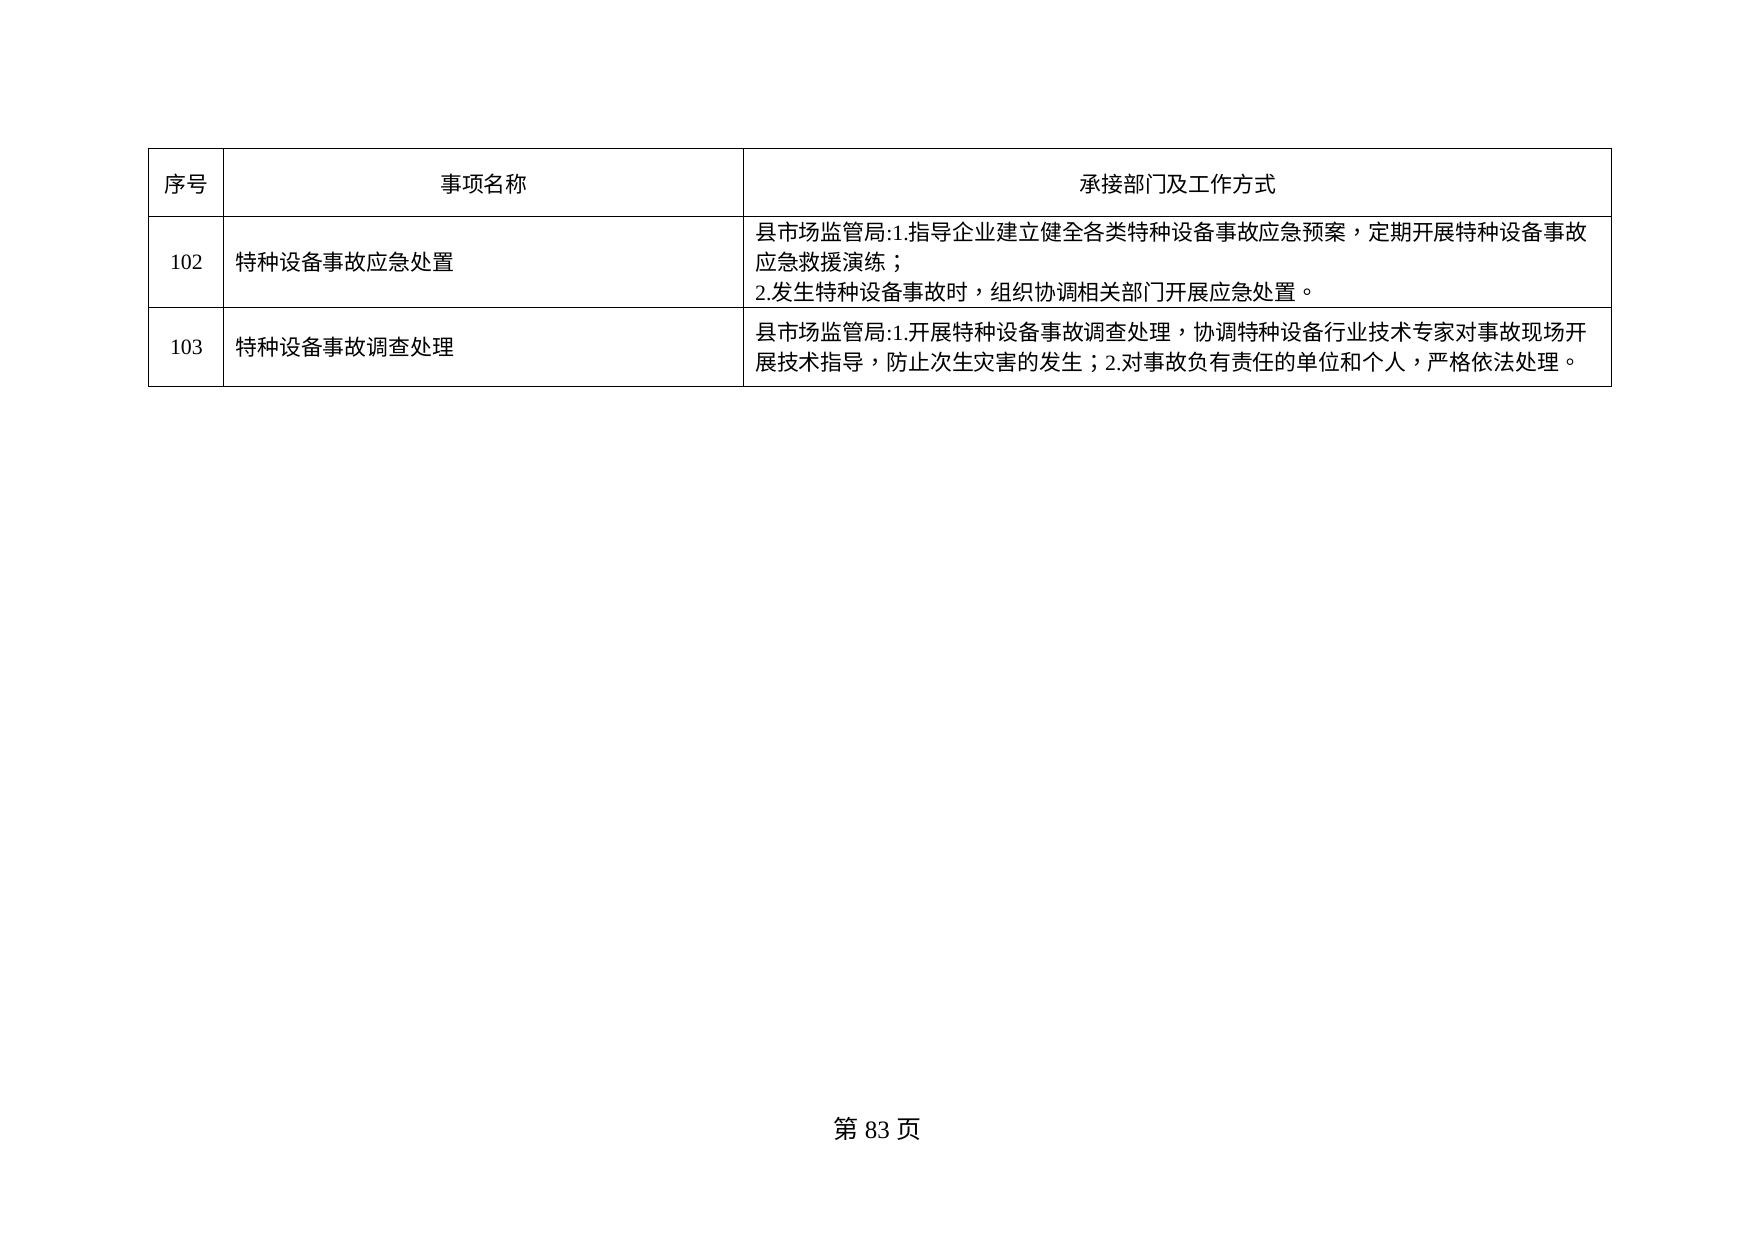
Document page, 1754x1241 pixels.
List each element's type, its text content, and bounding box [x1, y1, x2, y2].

table_cell 102 [149, 217, 223, 307]
table_header 序号 [149, 149, 223, 216]
table_cell 县市场监管局:1.开展特种设备事故调查处理，协调特种设备行业技术专家对事故现场开展技术指导，防止次生灾害的发生；2.对事故负有责任的单位和个人，严格依法处理。 [744, 308, 1611, 386]
table_cell 特种设备事故调查处理 [224, 308, 743, 386]
table_cell 特种设备事故应急处置 [224, 217, 743, 307]
table_cell 103 [149, 308, 223, 386]
table_cell 县市场监管局:1.指导企业建立健全各类特种设备事故应急预案，定期开展特种设备事故应急救援演练； 2.发生特种设备事故时，组织协调相关部门开展应急处置。 [744, 217, 1611, 307]
table_header 承接部门及工作方式 [744, 149, 1611, 216]
table_header 事项名称 [224, 149, 743, 216]
